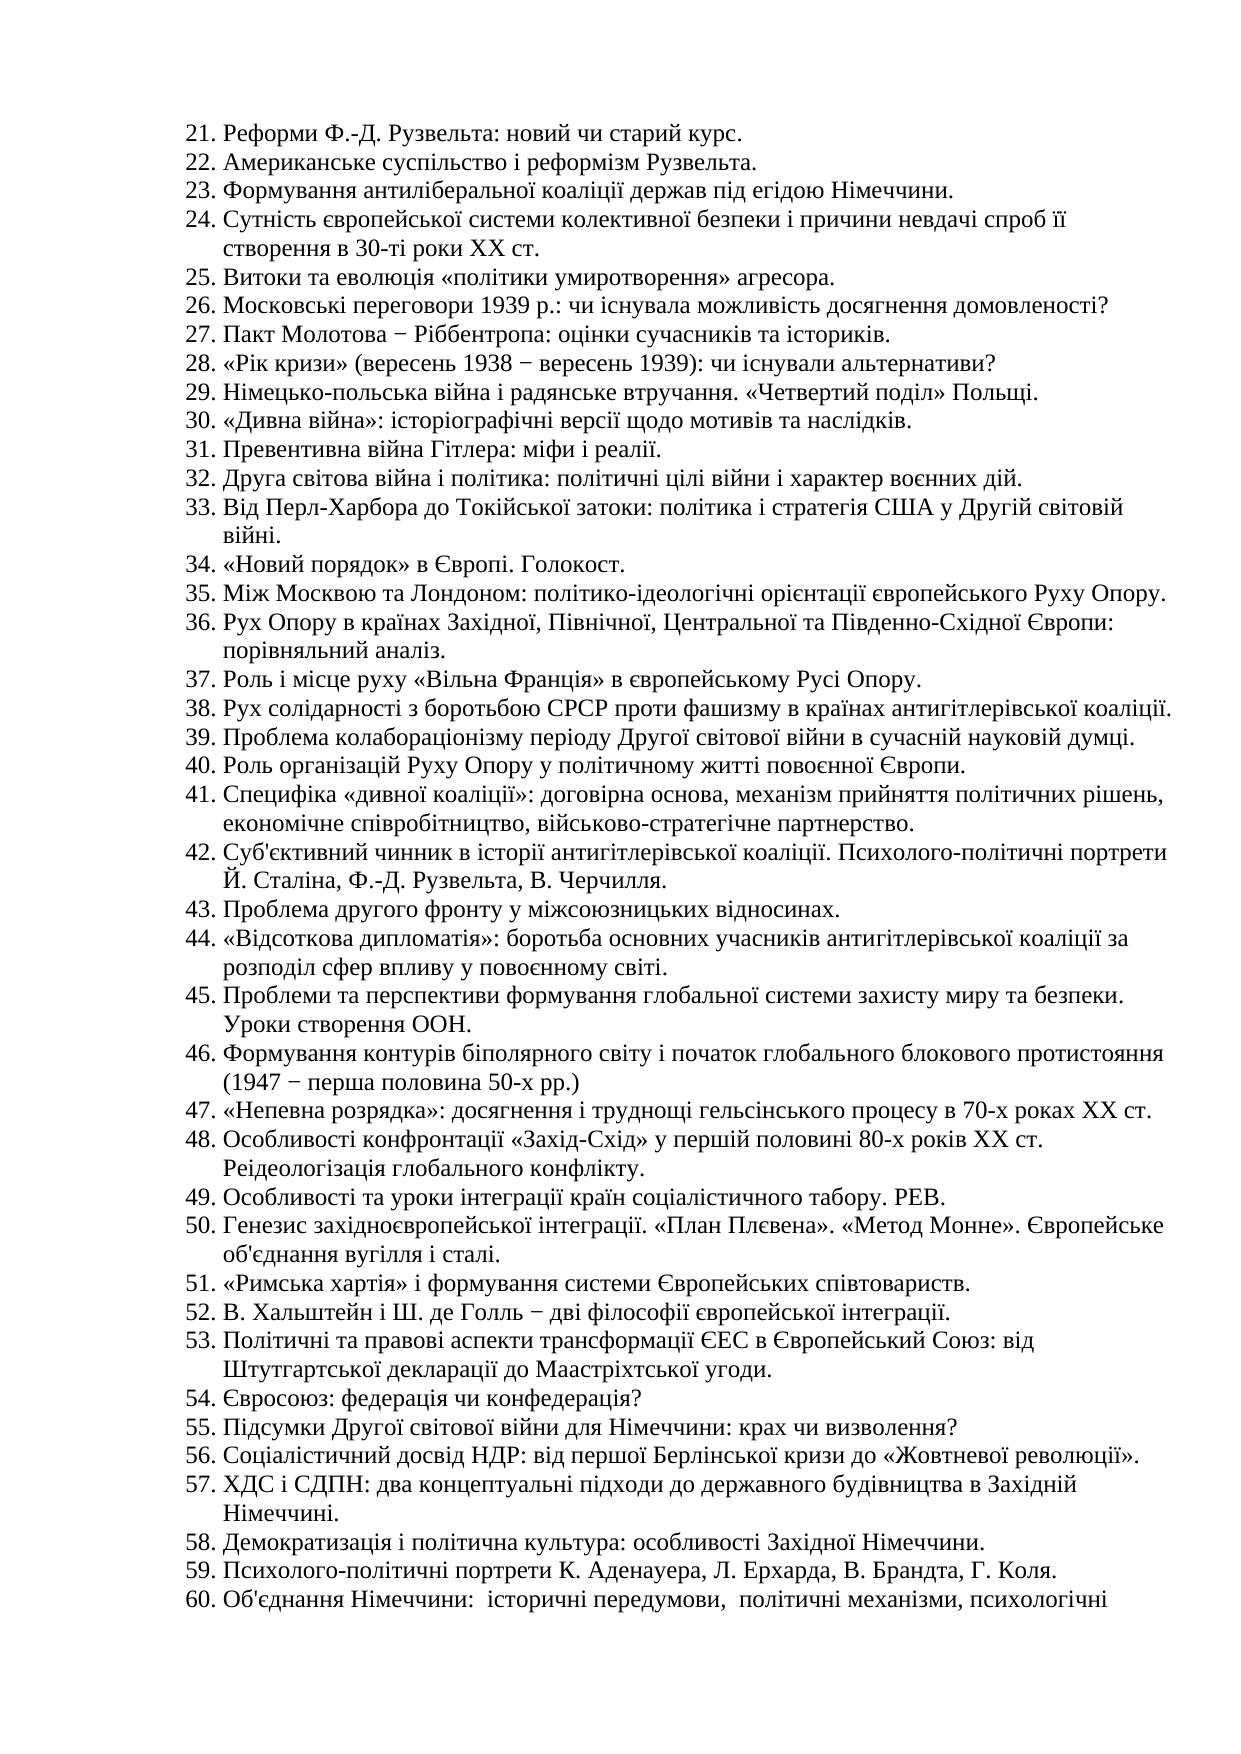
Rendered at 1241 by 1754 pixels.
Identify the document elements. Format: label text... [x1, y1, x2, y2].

list Рух солідарності з боротьбою СРСР проти фашизму в країнах антигітлерівської коаліції. [185, 693, 1181, 722]
list «Дивна війна»: історіографічні версії щодо мотивів та наслідків. [185, 406, 1181, 434]
list Політичні та правові аспекти трансформації ЄЕС в Європейський Союз: від Штутгартської декларації до Маастріхтської угоди. [185, 1326, 1181, 1383]
list Формування антиліберальної коаліції держав під егідою Німеччини. [185, 176, 1181, 204]
list Євросоюз: федерація чи конфедерація? [185, 1383, 1181, 1412]
list Рух Опору в країнах Західної, Північної, Центральної та Південно-Східної Європи: порівняльний аналіз. [185, 607, 1181, 664]
list Пакт Молотова − Ріббентропа: оцінки сучасників та істориків. [185, 319, 1181, 348]
list Сутність європейської системи колективної безпеки і причини невдачі спроб її створення в 30-ті роки XX ст. [185, 204, 1181, 262]
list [185, 1584, 1181, 1613]
list Німецько-польська війна і радянське втручання. «Четвертий поділ» Польщі. [185, 377, 1181, 406]
list Між Москвою та Лондоном: політико-ідеологічні орієнтації європейського Руху Опору. [185, 578, 1181, 607]
list Психолого-політичні портрети К. Аденауера, Л. Ерхарда, В. Брандта, Г. Коля. [185, 1556, 1181, 1584]
list Роль і місце руху «Вільна Франція» в європейському Русі Опору. [185, 664, 1181, 693]
list «Відсоткова дипломатія»: боротьба основних учасників антигітлерівської коаліції за розподіл сфер впливу у повоєнному світі. [185, 923, 1181, 981]
list Московські переговори 1939 р.: чи існувала можливість досягнення домовленості? [185, 291, 1181, 319]
list Особливості конфронтації «Захід-Схід» у першій половині 80-х років XX ст. Реідеологізація глобального конфлікту. [185, 1124, 1181, 1182]
list Генезис західноєвропейської інтеграції. «План Плєвена». «Метод Монне». Європейське об'єднання вугілля і сталі. [185, 1211, 1181, 1268]
list Від Перл-Харбора до Токійської затоки: політика і стратегія США у Другій світовій війні. [185, 492, 1181, 549]
list «Рік кризи» (вересень 1938 − вересень 1939): чи існували альтернативи? [185, 348, 1181, 377]
list ХДС і СДПН: два концептуальні підходи до державного будівництва в Західній Німеччині. [185, 1469, 1181, 1527]
list Проблема другого фронту у міжсоюзницьких відносинах. [185, 894, 1181, 923]
list Друга світова війна і політика: політичні цілі війни і характер воєнних дій. [185, 463, 1181, 492]
list В. Хальштейн і Ш. де Голль − дві філософії європейської інтеграції. [185, 1297, 1181, 1326]
list Специфіка «дивної коаліції»: договірна основа, механізм прийняття політичних рішень, економічне співробітництво, військово-стратегічне партнерство. [185, 779, 1181, 837]
list Підсумки Другої світової війни для Німеччини: крах чи визволення? [185, 1412, 1181, 1441]
list Суб'єктивний чинник в історії антигітлерівської коаліції. Психолого-політичні портрети Й. Сталіна, Ф.-Д. Рузвельта, В. Черчилля. [185, 837, 1181, 894]
list «Непевна розрядка»: досягнення і труднощі гельсінського процесу в 70-х роках XX ст. [185, 1096, 1181, 1124]
list Формування контурів біполярного світу і початок глобального блокового протистояння (1947 − перша половина 50-х рр.) [185, 1038, 1181, 1096]
list Американське суспільство і реформізм Рузвельта. [185, 147, 1181, 176]
list Реформи Ф.-Д. Рузвельта: новий чи старий курс. [185, 118, 1181, 147]
list Превентивна війна Гітлера: міфи і реалії. [185, 434, 1181, 463]
list «Новий порядок» в Європі. Голокост. [185, 549, 1181, 578]
list Особливості та уроки інтеграції країн соціалістичного табору. РЕВ. [185, 1182, 1181, 1211]
list Проблема колабораціонізму періоду Другої світової війни в сучасній науковій думці. [185, 722, 1181, 751]
list Проблеми та перспективи формування глобальної системи захисту миру та безпеки. Уроки створення ООН. [185, 981, 1181, 1038]
list Соціалістичний досвід НДР: від першої Берлінської кризи до «Жовтневої революції». [185, 1441, 1181, 1469]
list «Римська хартія» і формування системи Європейських співтовариств. [185, 1268, 1181, 1297]
list Витоки та еволюція «політики умиротворення» агресора. [185, 262, 1181, 291]
list Демократизація і політична культура: особливості Західної Німеччини. [185, 1527, 1181, 1556]
list Роль організацій Руху Опору у політичному житті повоєнної Європи. [185, 751, 1181, 779]
